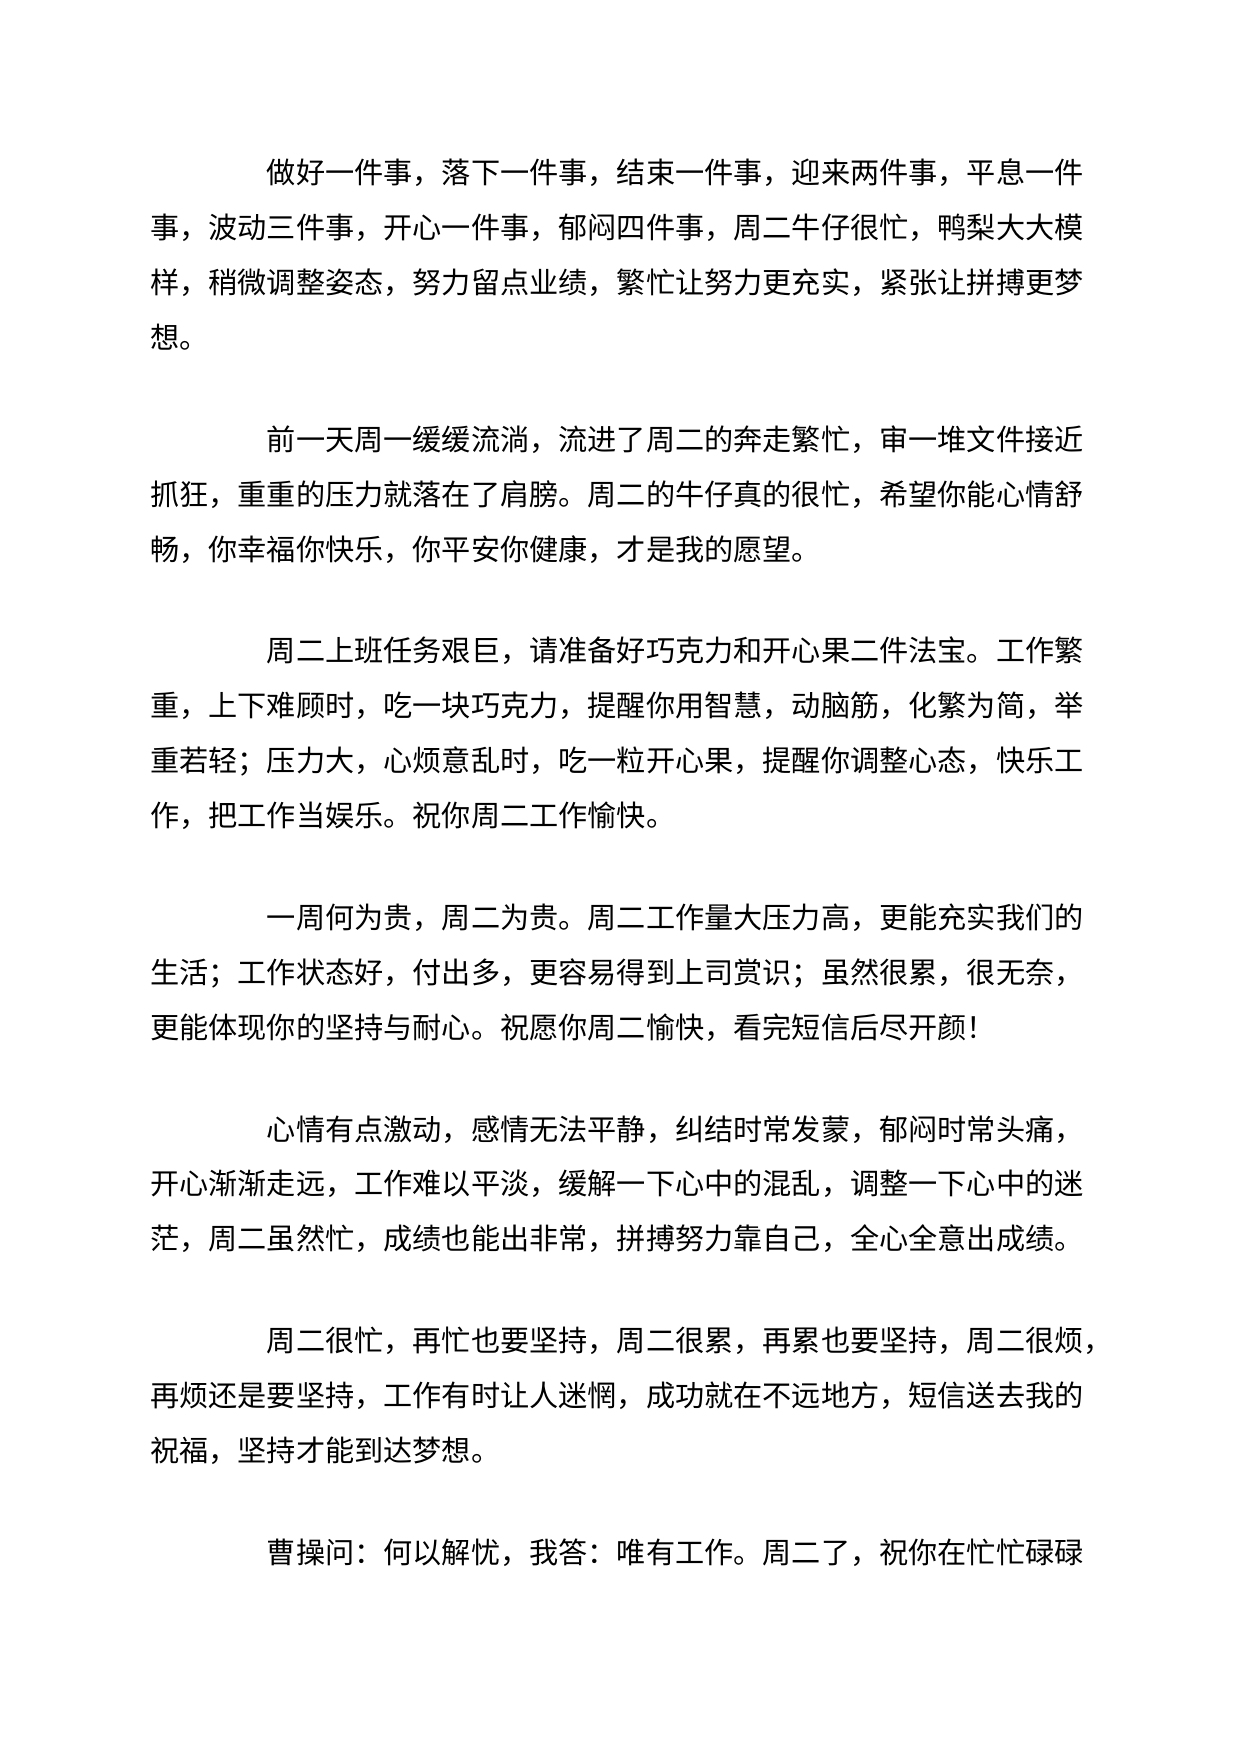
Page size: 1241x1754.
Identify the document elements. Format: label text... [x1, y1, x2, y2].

text 心情有点激动，感情无法平静，纠结时常发蒙，郁闷时常头痛，开心渐渐走远，工作难以平淡，缓解一下心中的混乱，调整一下心中的迷茫，周二虽然忙，成绩也能出非常，拼搏努力靠自己，全心全意出成绩。 [150, 1106, 1090, 1258]
text 一周何为贵，周二为贵。周二工作量大压力高，更能充实我们的生活；工作状态好，付出多，更容易得到上司赏识；虽然很累，很无奈，更能体现你的坚持与耐心。祝愿你周二愉快，看完短信后尽开颜！ [150, 894, 1090, 1047]
text 前一天周一缓缓流淌，流进了周二的奔走繁忙，审一堆文件接近抓狂，重重的压力就落在了肩膀。周二的牛仔真的很忙，希望你能心情舒畅，你幸福你快乐，你平安你健康，才是我的愿望。 [150, 416, 1090, 568]
text 周二上班任务艰巨，请准备好巧克力和开心果二件法宝。工作繁重，上下难顾时，吃一块巧克力，提醒你用智慧，动脑筋，化繁为简，举重若轻；压力大，心烦意乱时，吃一粒开心果，提醒你调整心态，快乐工作，把工作当娱乐。祝你周二工作愉快。 [150, 628, 1090, 835]
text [150, 1529, 1090, 1571]
text 周二很忙，再忙也要坚持，周二很累，再累也要坚持，周二很烦，再烦还是要坚持，工作有时让人迷惘，成功就在不远地方，短信送去我的祝福，坚持才能到达梦想。 [150, 1318, 1090, 1470]
text 做好一件事，落下一件事，结束一件事，迎来两件事，平息一件事，波动三件事，开心一件事，郁闷四件事，周二牛仔很忙，鸭梨大大模样，稍微调整姿态，努力留点业绩，繁忙让努力更充实，紧张让拼搏更梦想。 [150, 150, 1090, 357]
